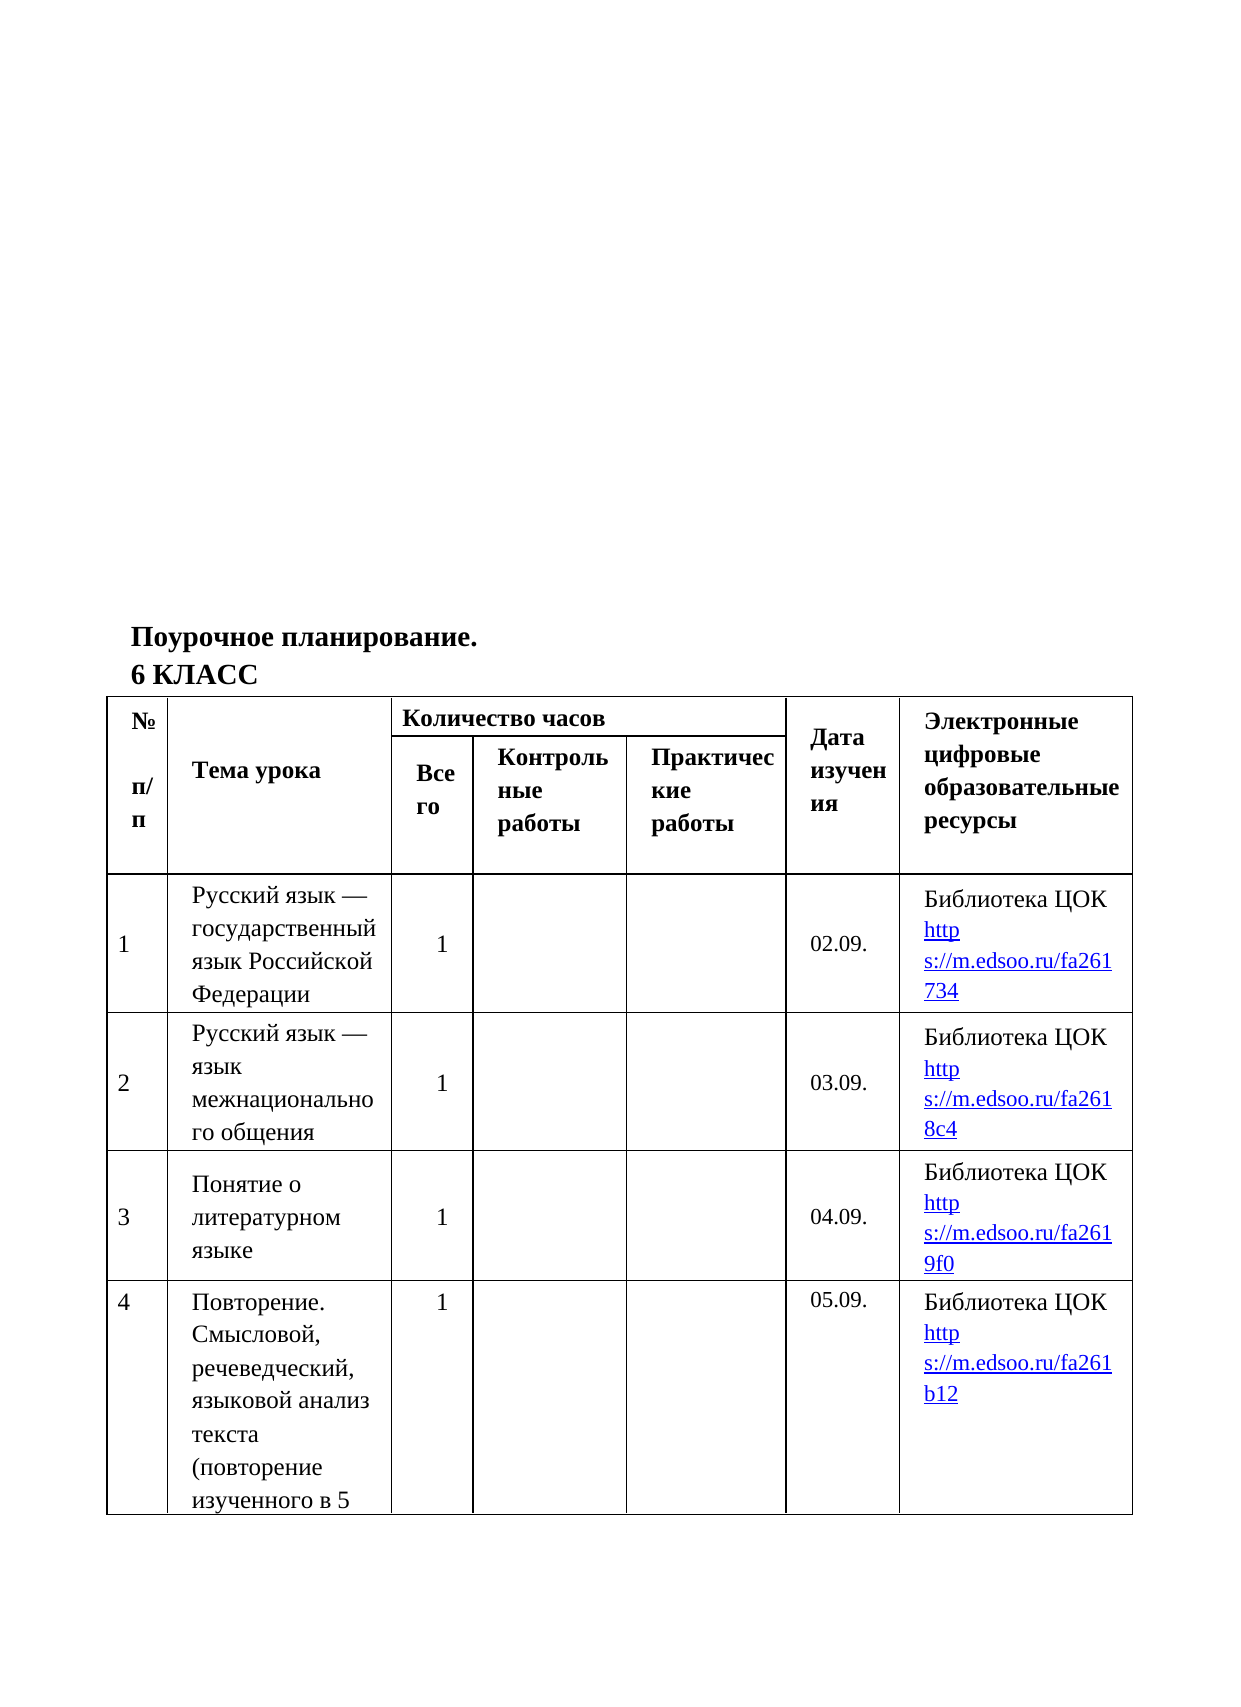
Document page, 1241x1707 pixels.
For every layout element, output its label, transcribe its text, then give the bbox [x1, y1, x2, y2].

table_cell 05.09. [787, 1281, 899, 1513]
table_cell 1 [392, 875, 472, 1011]
table_cell [627, 1151, 785, 1280]
table_cell [474, 1013, 626, 1150]
table_cell [474, 1281, 626, 1513]
table_cell Понятие о литературном языке [168, 1151, 391, 1280]
text Поурочное планирование. [131, 619, 1122, 652]
table_cell 1 [392, 1151, 472, 1280]
table_cell [627, 1013, 785, 1150]
table_cell 4 [108, 1281, 167, 1513]
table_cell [900, 1281, 1132, 1513]
table_cell Библиотека ЦОК https://m.edsoo.ru/fa2618c4 [900, 1013, 1132, 1150]
table_cell Библиотека ЦОК https://m.edsoo.ru/fa261734 [900, 875, 1132, 1011]
table_header Тема урока [168, 697, 391, 873]
table_cell 3 [108, 1151, 167, 1280]
table_cell Всего [392, 737, 472, 873]
text 6 КЛАСС [131, 657, 1122, 691]
table_cell 02.09. [787, 875, 899, 1011]
table_header № п/п [108, 697, 167, 873]
table_header Количество часов [392, 697, 786, 735]
table_cell 1 [392, 1281, 472, 1513]
table_cell 1 [392, 1013, 472, 1150]
table_cell 03.09. [787, 1013, 899, 1150]
table_cell 1 [108, 875, 167, 1011]
table_cell Контрольные работы [474, 737, 626, 873]
table_cell Практические работы [627, 737, 785, 873]
table_cell [627, 875, 785, 1011]
table_cell [474, 875, 626, 1011]
table_cell Библиотека ЦОК https://m.edsoo.ru/fa2619f0 [900, 1151, 1132, 1280]
table_cell [474, 1151, 626, 1280]
table_cell Русский язык — государственный язык Российской Федерации [168, 875, 391, 1011]
table_cell [627, 1281, 785, 1513]
table_cell 2 [108, 1013, 167, 1150]
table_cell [168, 1281, 391, 1513]
table_cell 04.09. [787, 1151, 899, 1280]
table_cell Русский язык — язык межнационального общения [168, 1013, 391, 1150]
table_header Дата изучения [787, 697, 899, 873]
table_header Электронные цифровые образовательные ресурсы [900, 697, 1132, 873]
